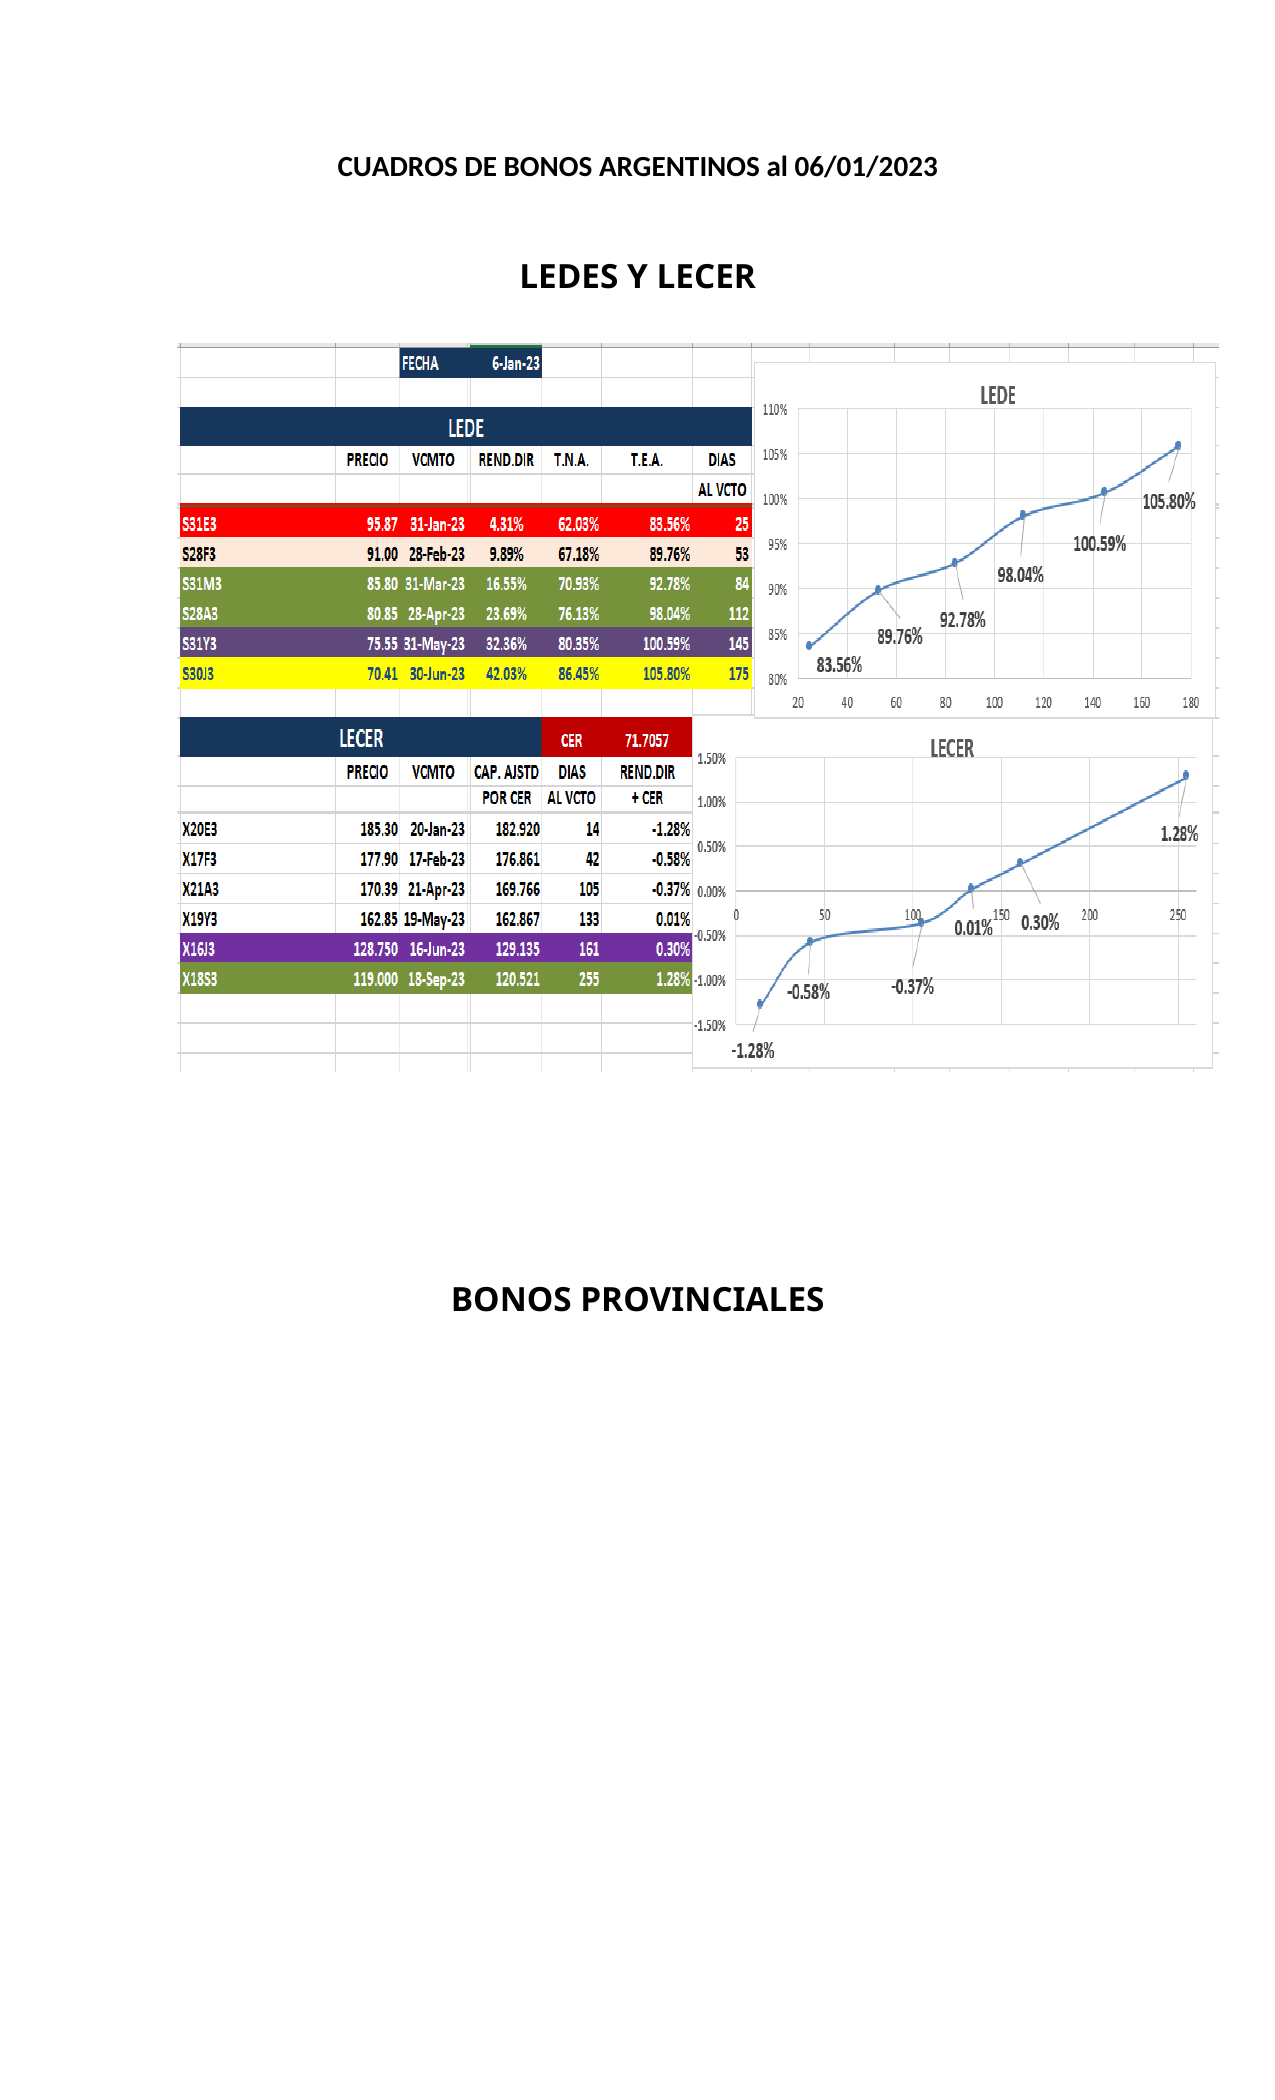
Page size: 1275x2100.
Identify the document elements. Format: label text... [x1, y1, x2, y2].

text CUADROS DE BONOS ARGENTINOS al 06/01/2023 [177, 148, 1098, 183]
text LEDES Y LECER [177, 253, 1098, 298]
picture [177, 343, 1220, 1072]
text BONOS PROVINCIALES [177, 1276, 1098, 1322]
